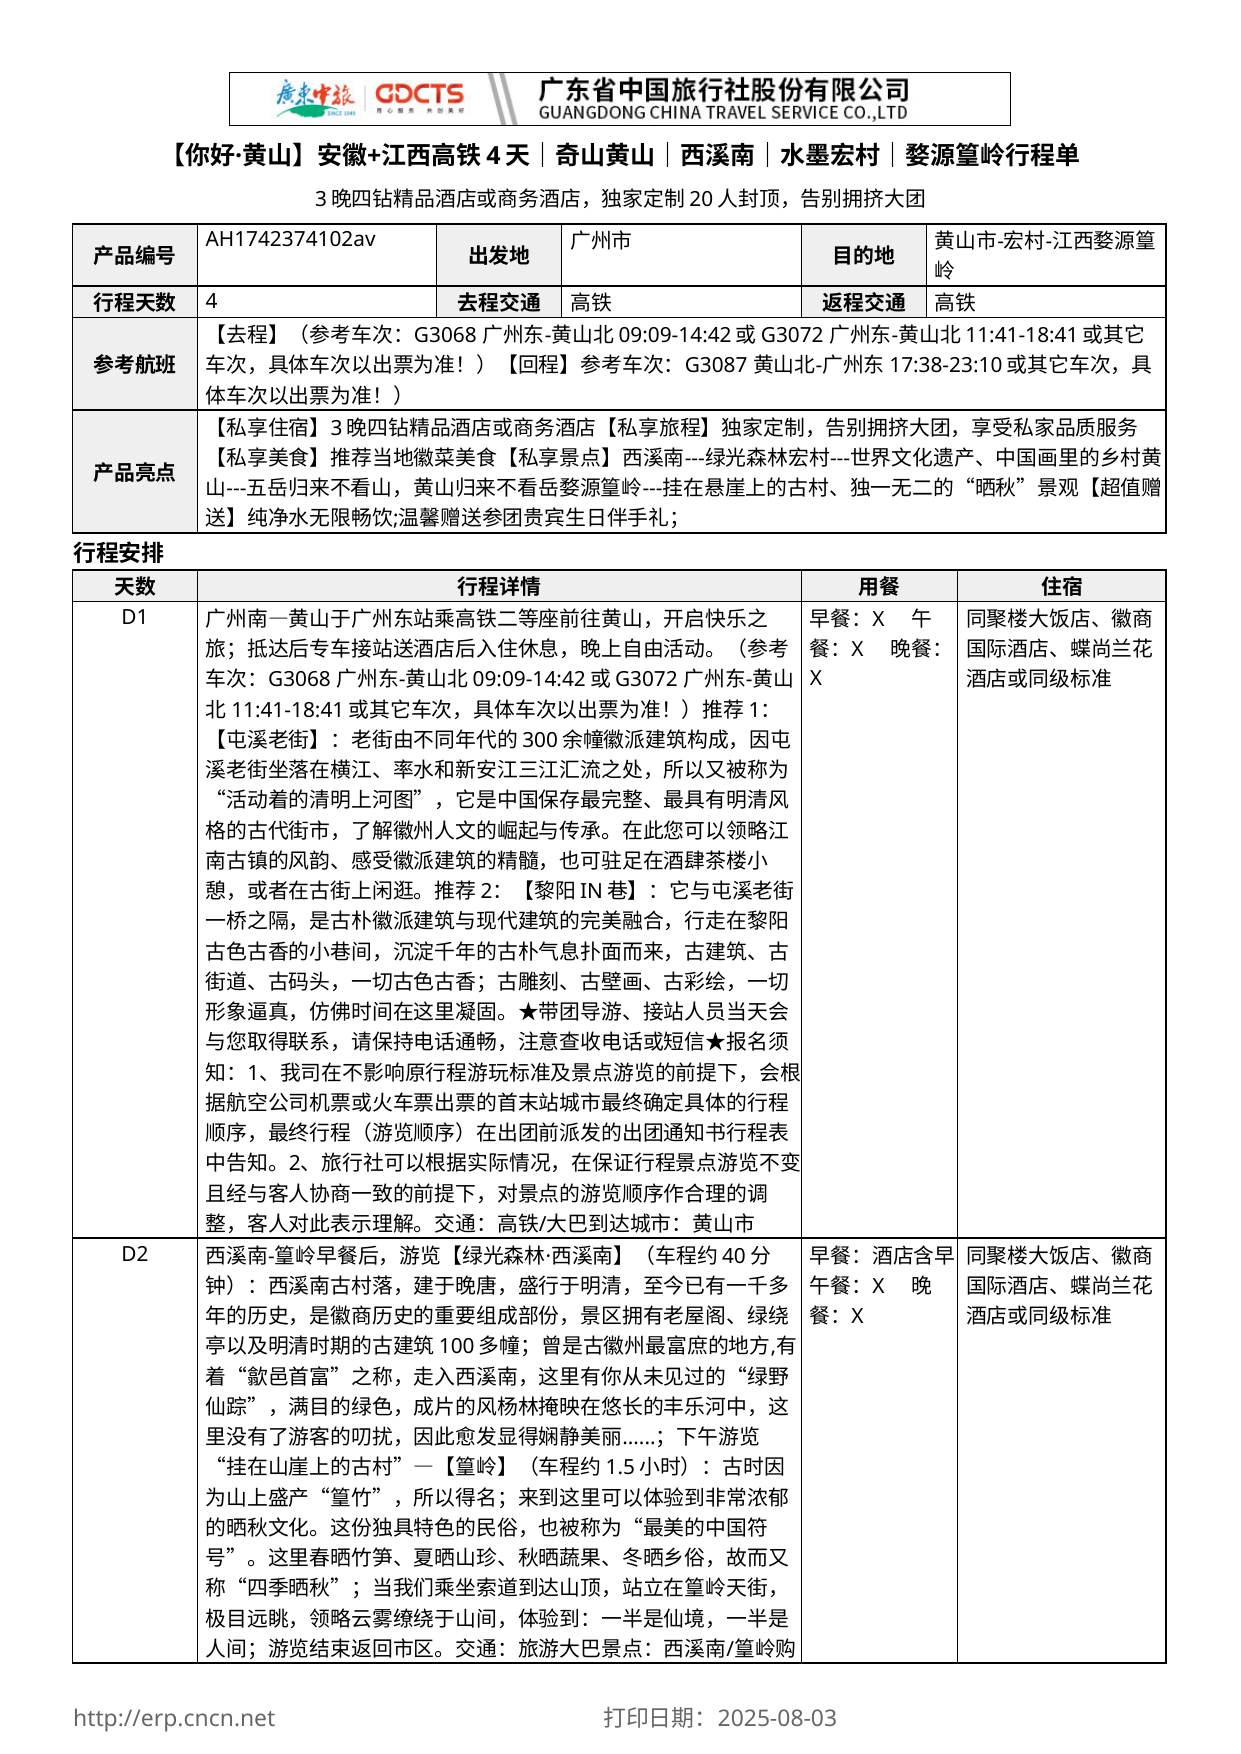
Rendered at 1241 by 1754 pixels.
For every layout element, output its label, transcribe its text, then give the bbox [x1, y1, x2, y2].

table_cell 返程交通 [802, 287, 926, 317]
table_header 天数 [73, 571, 197, 601]
text 【你好·黄山】安徽+江西高铁4天｜奇山黄山｜西溪南｜水墨宏村｜婺源篁岭行程单 [73, 136, 1167, 172]
table_header AH1742374102av [198, 225, 436, 285]
table_cell 早餐：X 午餐：X 晚餐：X [802, 602, 957, 1237]
table_cell 4 [198, 287, 436, 317]
table_cell 【去程】（参考车次：G3068 广州东-黄山北 09:09-14:42或G3072 广州东-黄山北 11:41-18:41或其它车次，具体车次以出票为准！） [198, 318, 1165, 409]
text 3晚四钻精品酒店或商务酒店，独家定制20人封顶，告别拥挤大团 [73, 182, 1167, 212]
table_cell 西溪南-篁岭 [198, 1239, 801, 1662]
table_header 用餐 [802, 571, 957, 601]
table_header 黄山市-宏村-江西婺源篁岭 [927, 225, 1165, 285]
text 行程安排 [73, 534, 1167, 568]
table_cell 去程交通 [437, 287, 561, 317]
table_cell 【私享住宿】3晚四钻精品酒店或商务酒店 [198, 411, 1165, 532]
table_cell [958, 1239, 1165, 1662]
picture [230, 73, 1010, 125]
table_cell D2 [73, 1239, 197, 1662]
table_header 目的地 [802, 225, 926, 285]
table_header 产品编号 [73, 225, 197, 285]
table_header 出发地 [437, 225, 561, 285]
table_header 住宿 [958, 571, 1165, 601]
table_cell 同聚楼大饭店、徽商国际酒店、蝶尚兰花酒店或同级标准 [958, 602, 1165, 1237]
table_cell 早餐：酒店含早 午餐：X 晚餐：X [802, 1239, 957, 1662]
table_cell 产品亮点 [73, 411, 197, 532]
table_cell 广州南—黄山 [198, 602, 801, 1237]
table_cell D1 [73, 602, 197, 1237]
table_cell 行程天数 [73, 287, 197, 317]
table_header 行程详情 [198, 571, 801, 601]
table_cell 参考航班 [73, 318, 197, 409]
table_header 广州市 [562, 225, 801, 285]
table_cell 高铁 [562, 287, 801, 317]
table_cell 高铁 [927, 287, 1165, 317]
